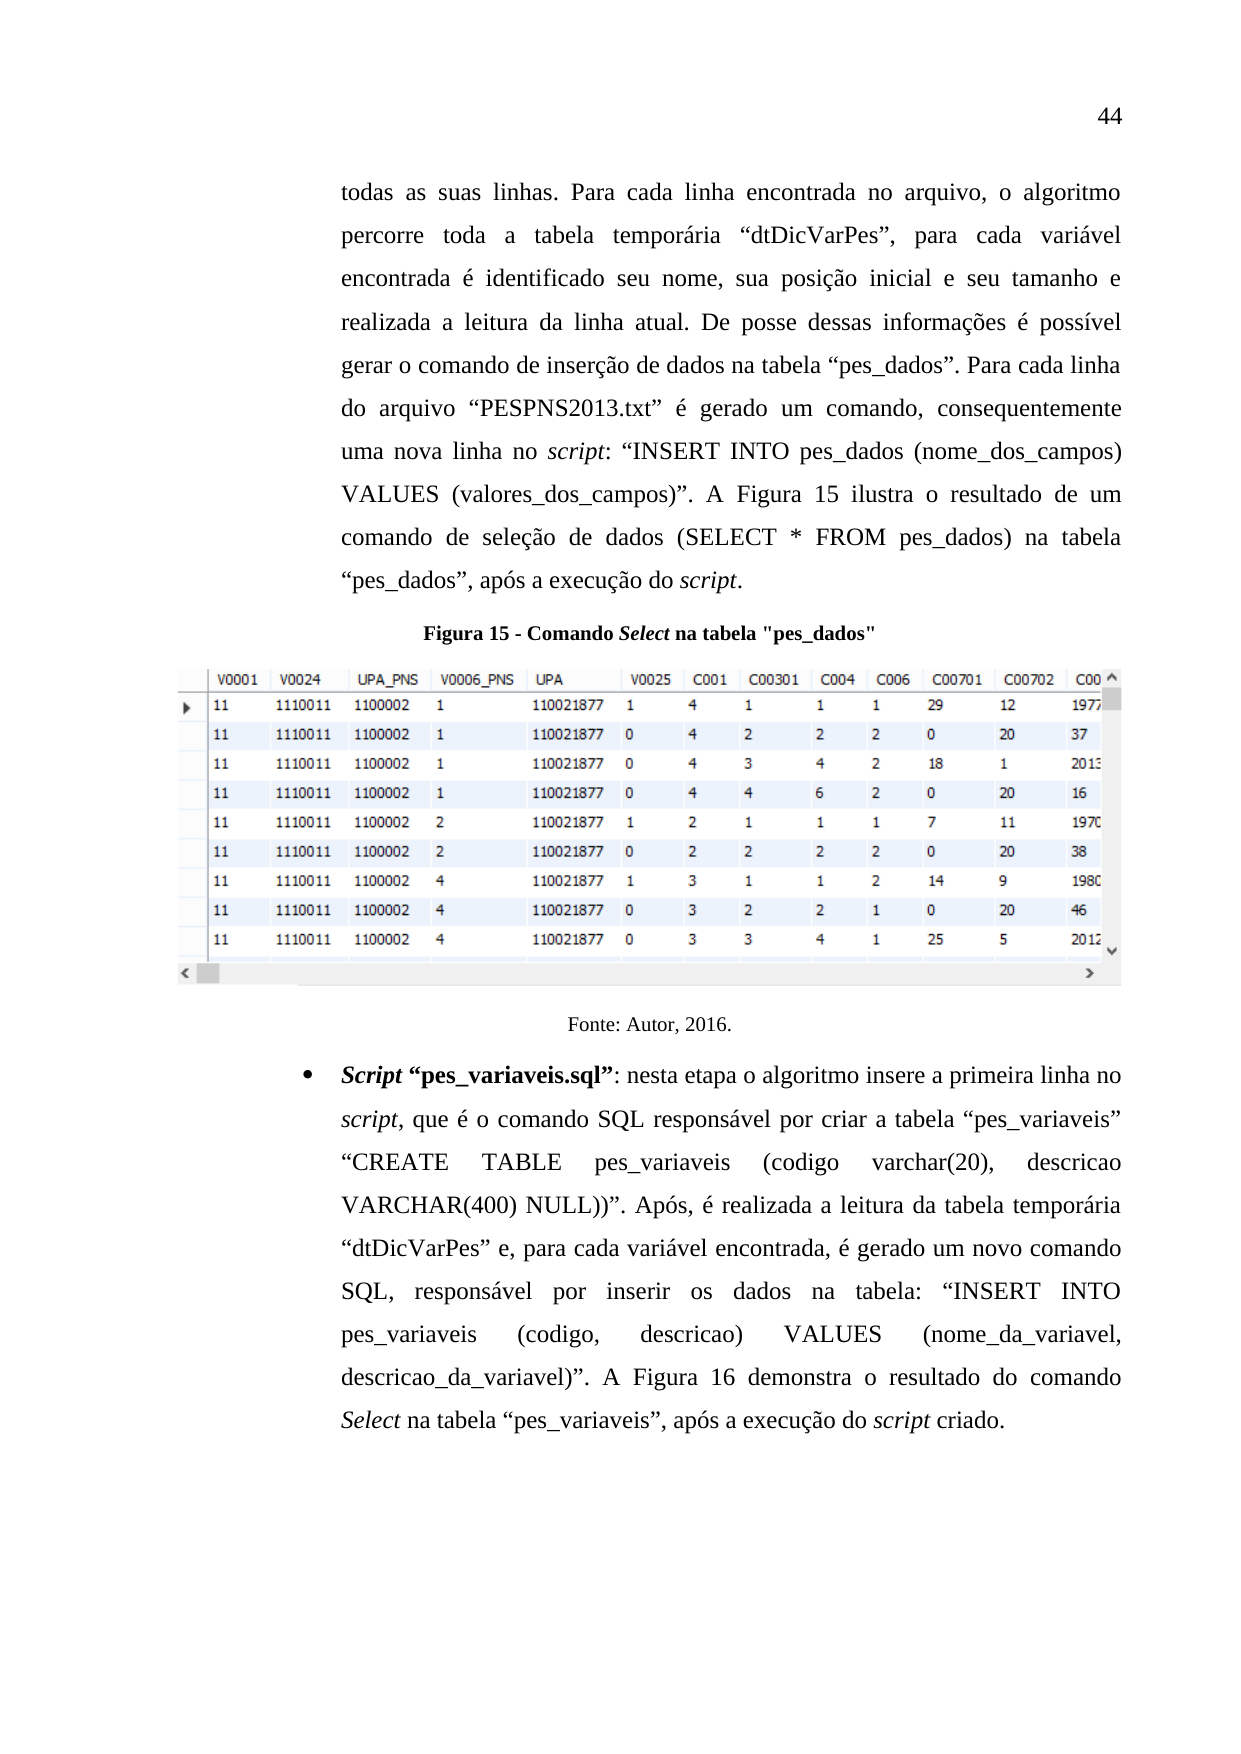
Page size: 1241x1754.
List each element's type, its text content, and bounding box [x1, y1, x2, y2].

text Fonte: Autor, 2016. [177, 1012, 1122, 1036]
list Script “pes_variaveis.sql”: nesta etapa o algoritmo insere a primeira linha no script, que é o comando SQL responsável por criar a tabela “pes_variaveis” “CREATE TABLE pes_variaveis (codigo varchar(20), descricao VARCHAR(400) NULL))”. Após, é realizada a leitura da tabela temporária “dtDicVarPes” e, para cada variável encontrada, é gerado um novo comando SQL, responsável por inserir os dados na tabela: “INSERT INTO pes_variaveis (codigo, descricao) VALUES (nome_da_variavel, descricao_da_variavel)”. A Figura 16 demonstra o resultado do comando Select na tabela “pes_variaveis”, após a execução do script criado. [303, 1061, 1122, 1434]
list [303, 177, 1122, 594]
picture [177, 669, 1122, 986]
